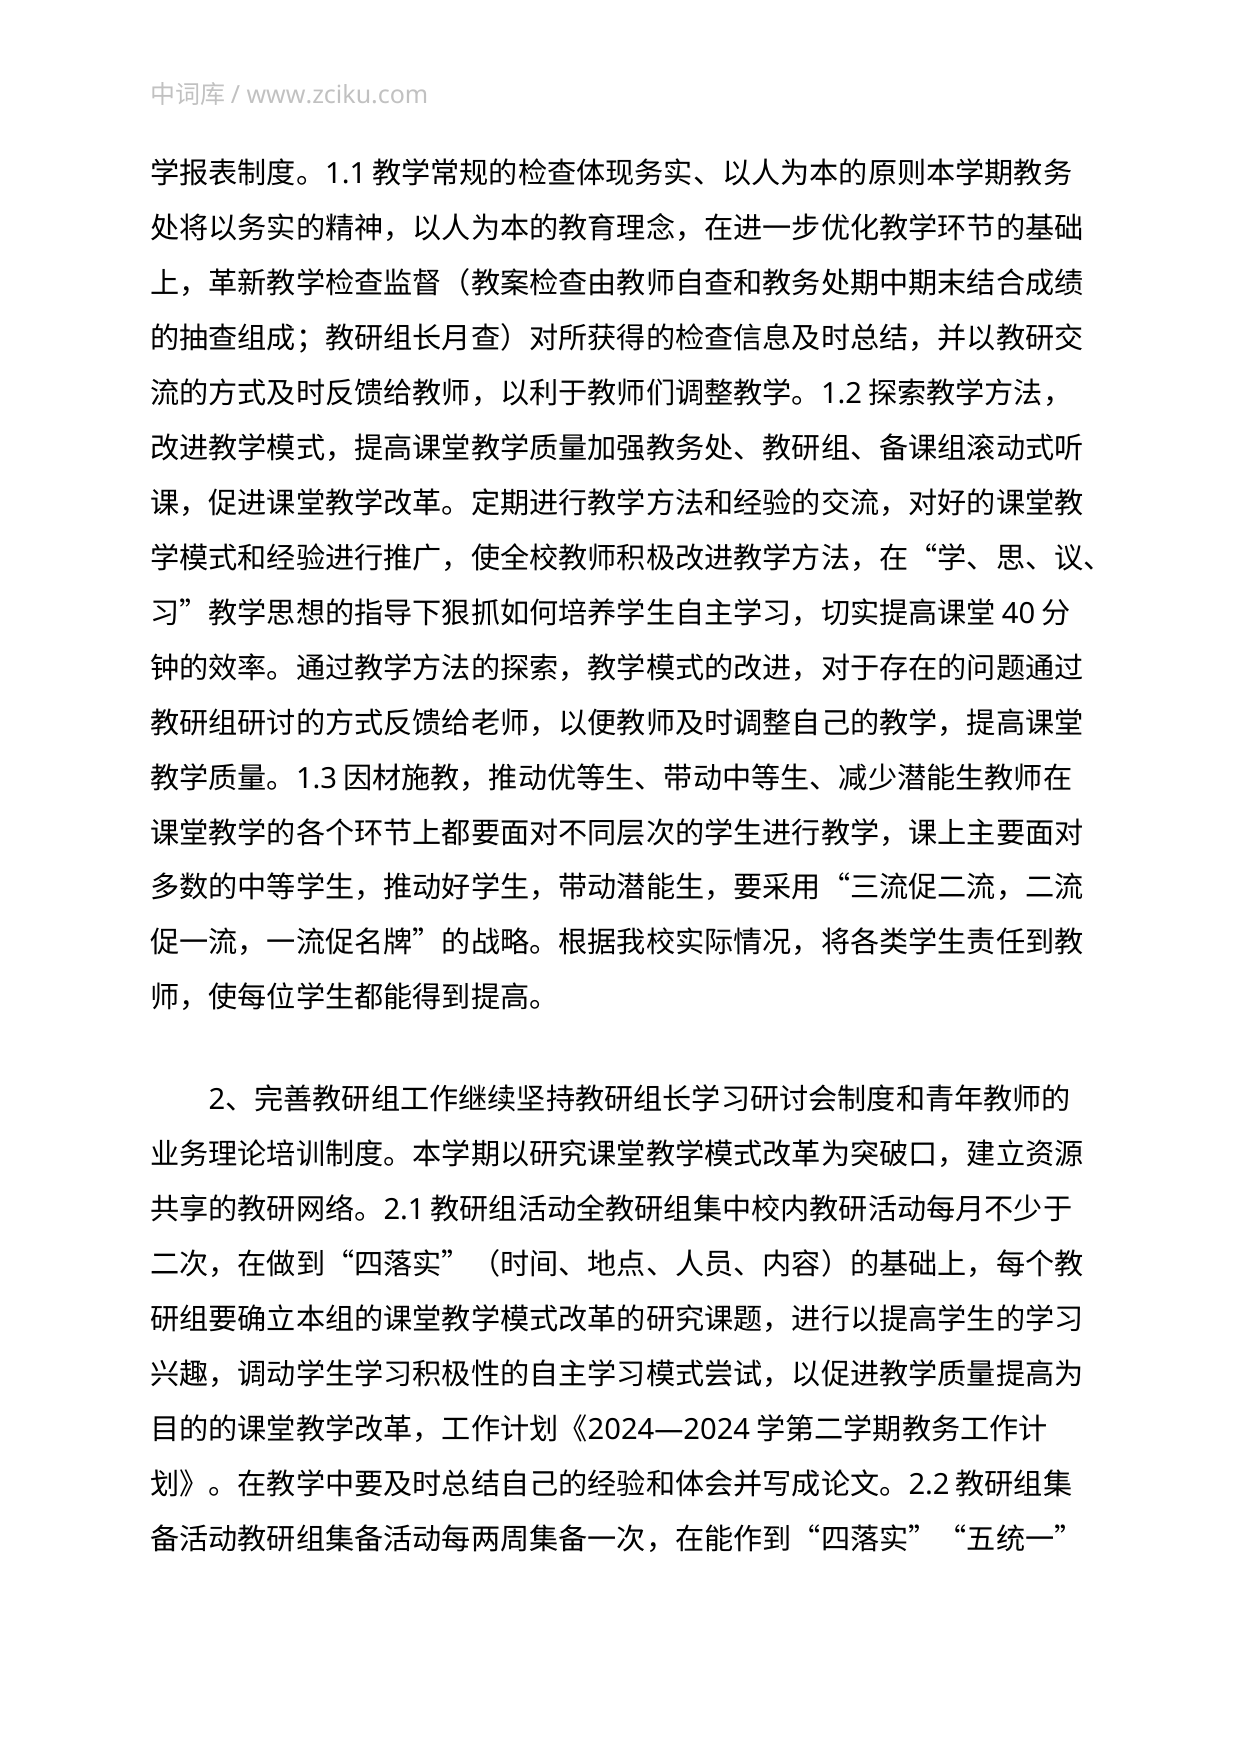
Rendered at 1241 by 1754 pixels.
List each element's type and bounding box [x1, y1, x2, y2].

text [150, 1076, 1090, 1557]
text [150, 150, 1090, 1016]
